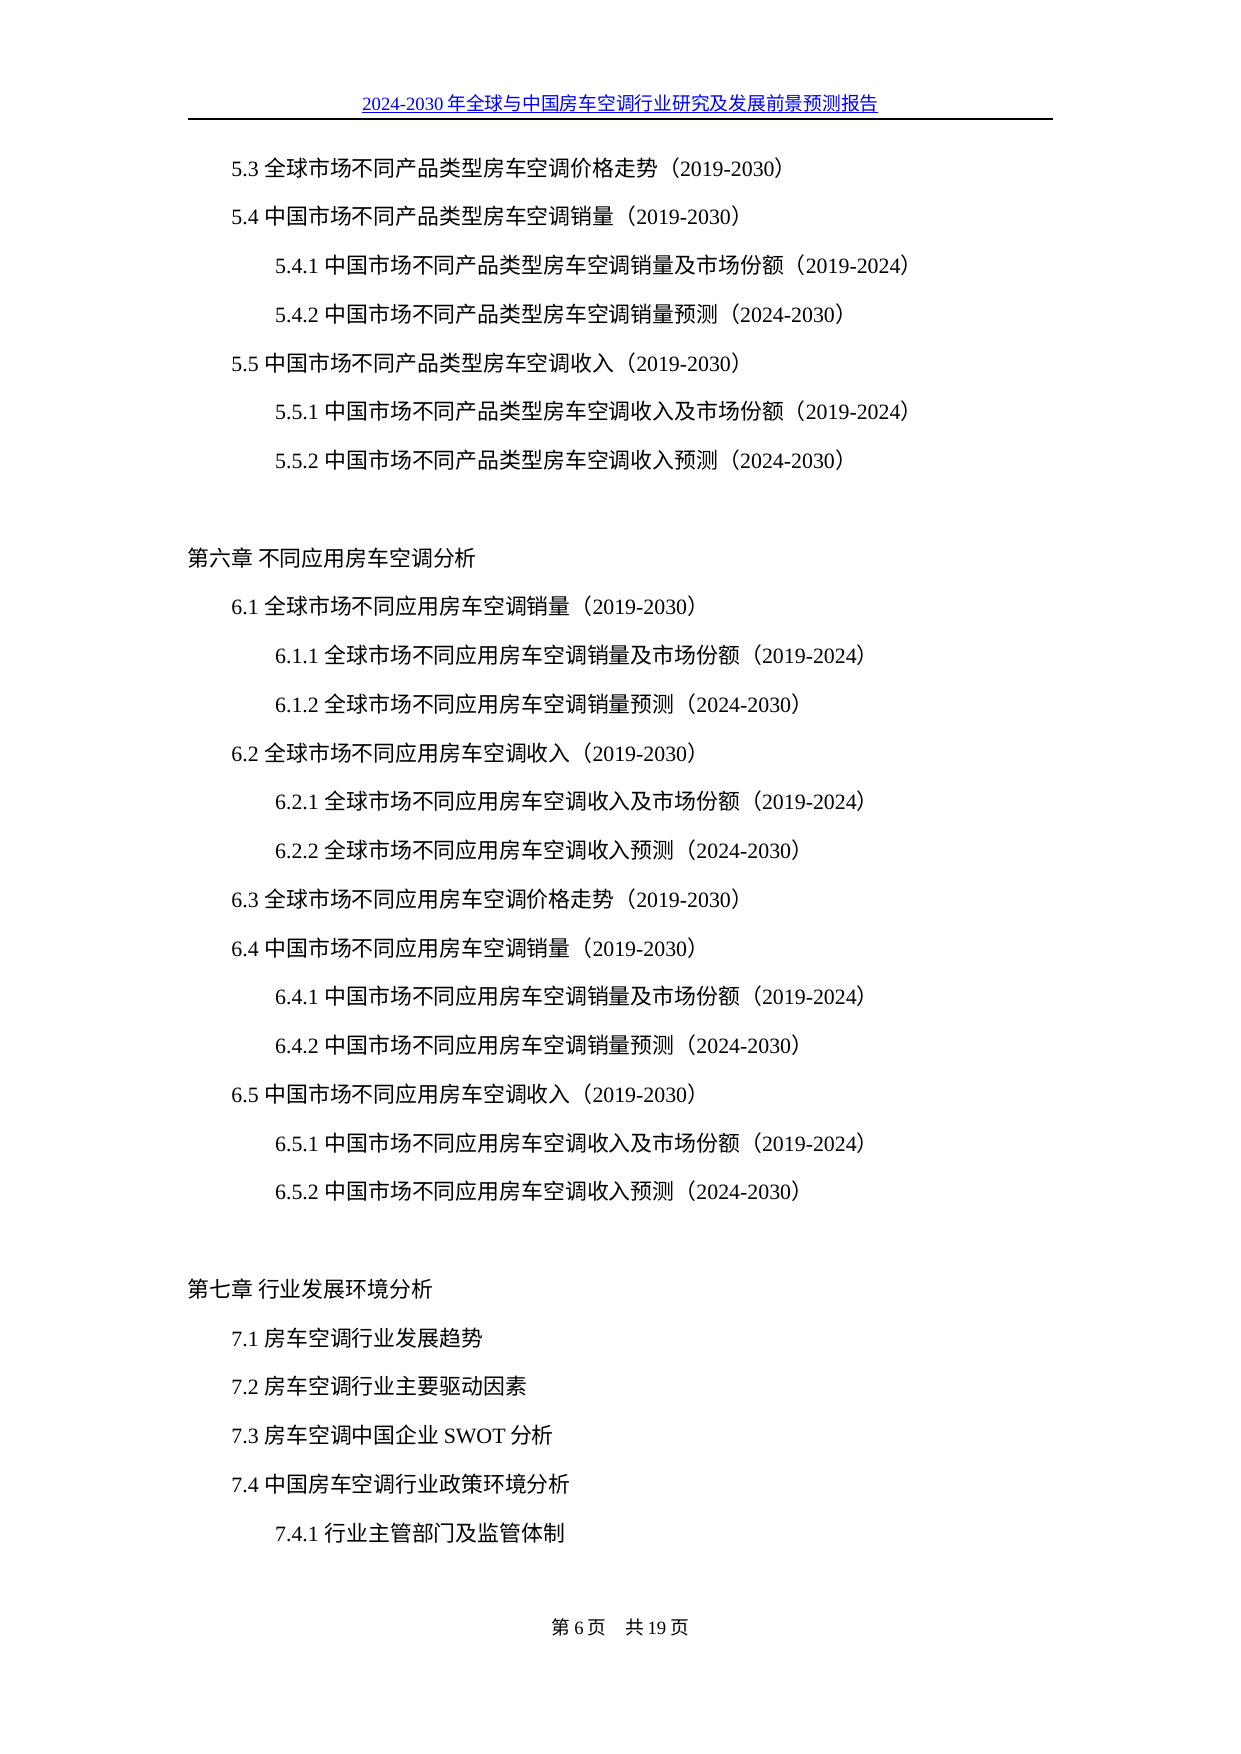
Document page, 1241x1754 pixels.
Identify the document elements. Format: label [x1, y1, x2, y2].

text [187, 150, 1053, 1548]
